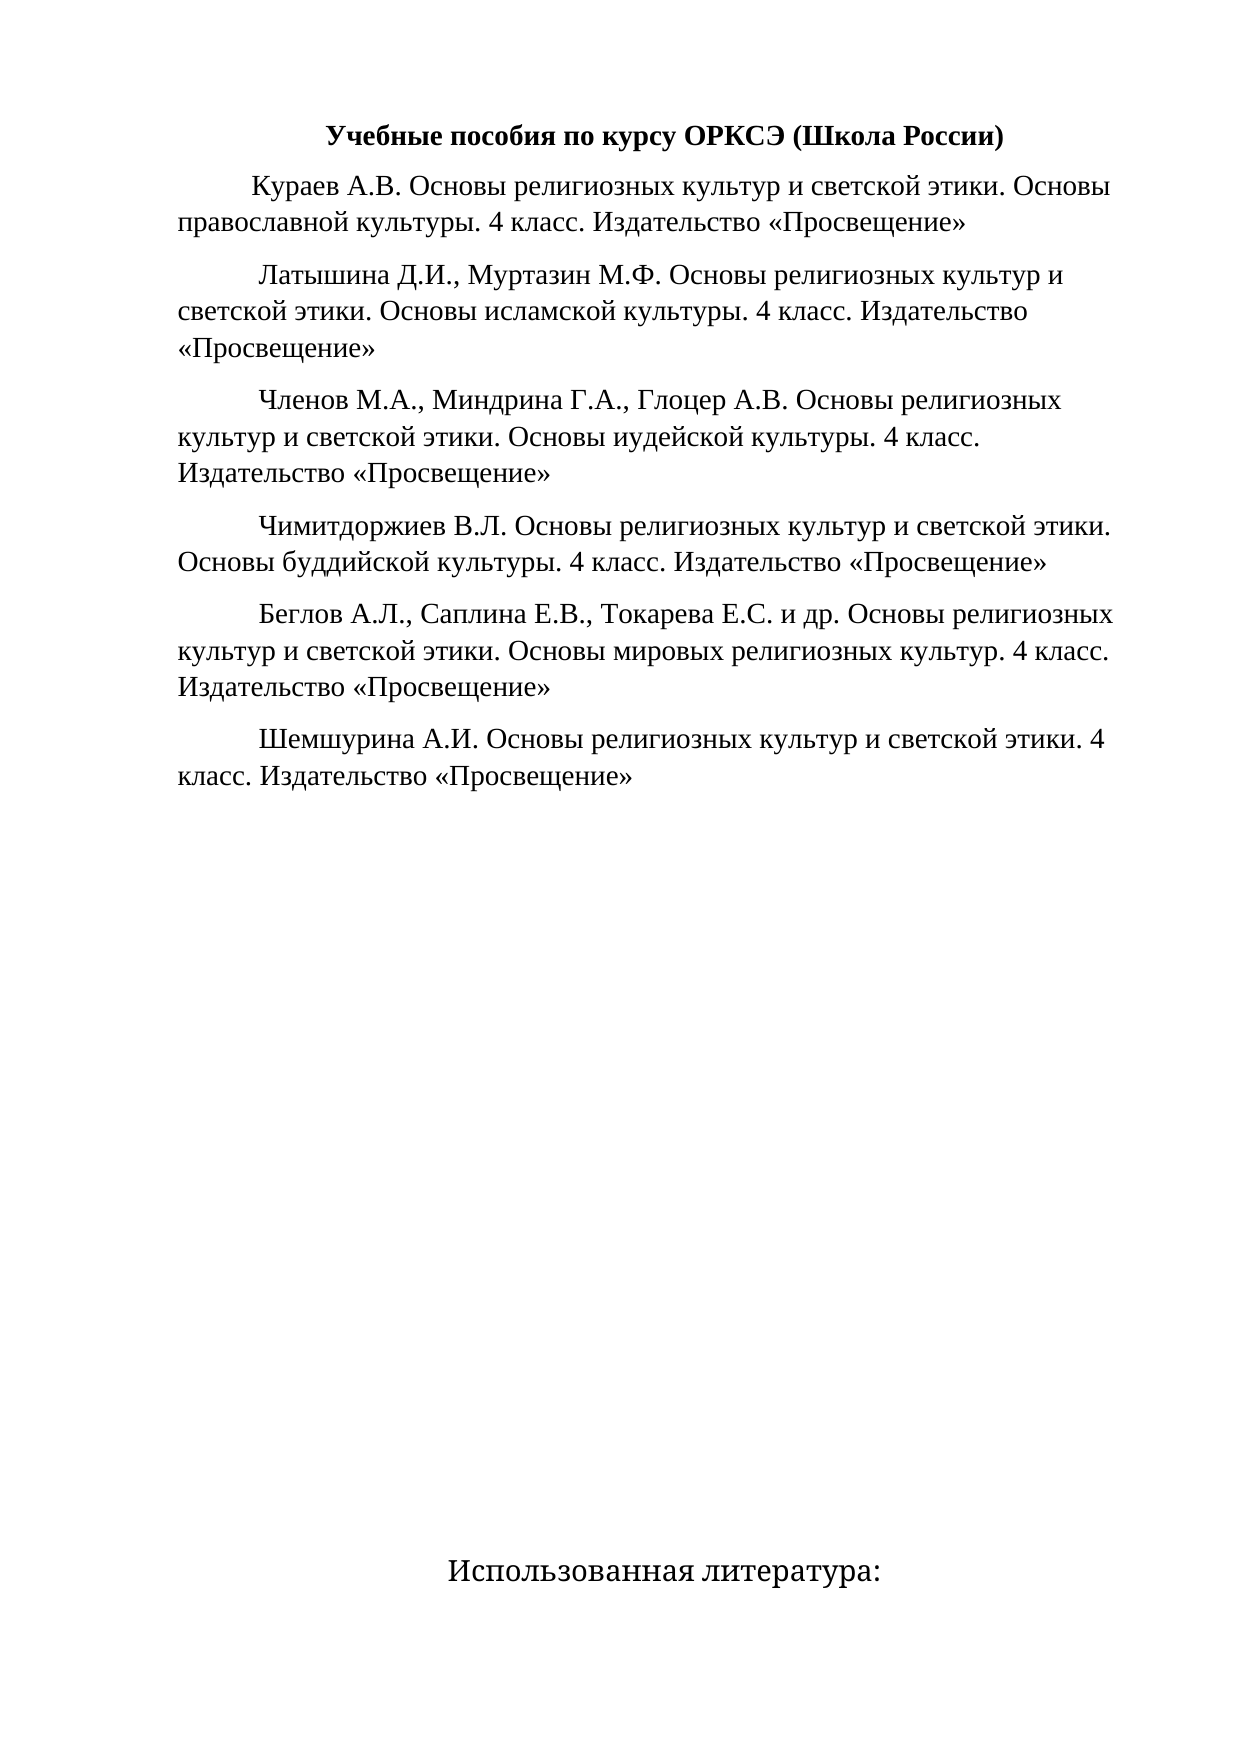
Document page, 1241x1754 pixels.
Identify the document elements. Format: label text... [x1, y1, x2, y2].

text Использованная литература: [177, 1550, 1152, 1590]
text Учебные пособия по курсу ОРКСЭ (Школа России) [177, 118, 1152, 152]
text Латышина Д.И., Муртазин М.Ф. Основы религиозных культур и светской этики. Основы исламской культуры. 4 класс. Издательство «Просвещение» [177, 257, 1152, 363]
text Членов М.А., Миндрина Г.А., Глоцер А.В. Основы религиозных культур и светской этики. Основы иудейской культуры. 4 класс. Издательство «Просвещение» [177, 382, 1152, 488]
text Чимитдоржиев В.Л. Основы религиозных культур и светской этики. Основы буддийской культуры. 4 класс. Издательство «Просвещение» [177, 508, 1152, 577]
text Кураев А.В. Основы религиозных культур и светской этики. Основы православной культуры. 4 класс. Издательство «Просвещение» [177, 168, 1152, 238]
text Шемшурина А.И. Основы религиозных культур и светской этики. 4 класс. Издательство «Просвещение» [177, 722, 1152, 791]
text Беглов А.Л., Саплина Е.В., Токарева Е.С. и др. Основы религиозных культур и светской этики. Основы мировых религиозных культур. 4 класс. Издательство «Просвещение» [177, 597, 1152, 702]
